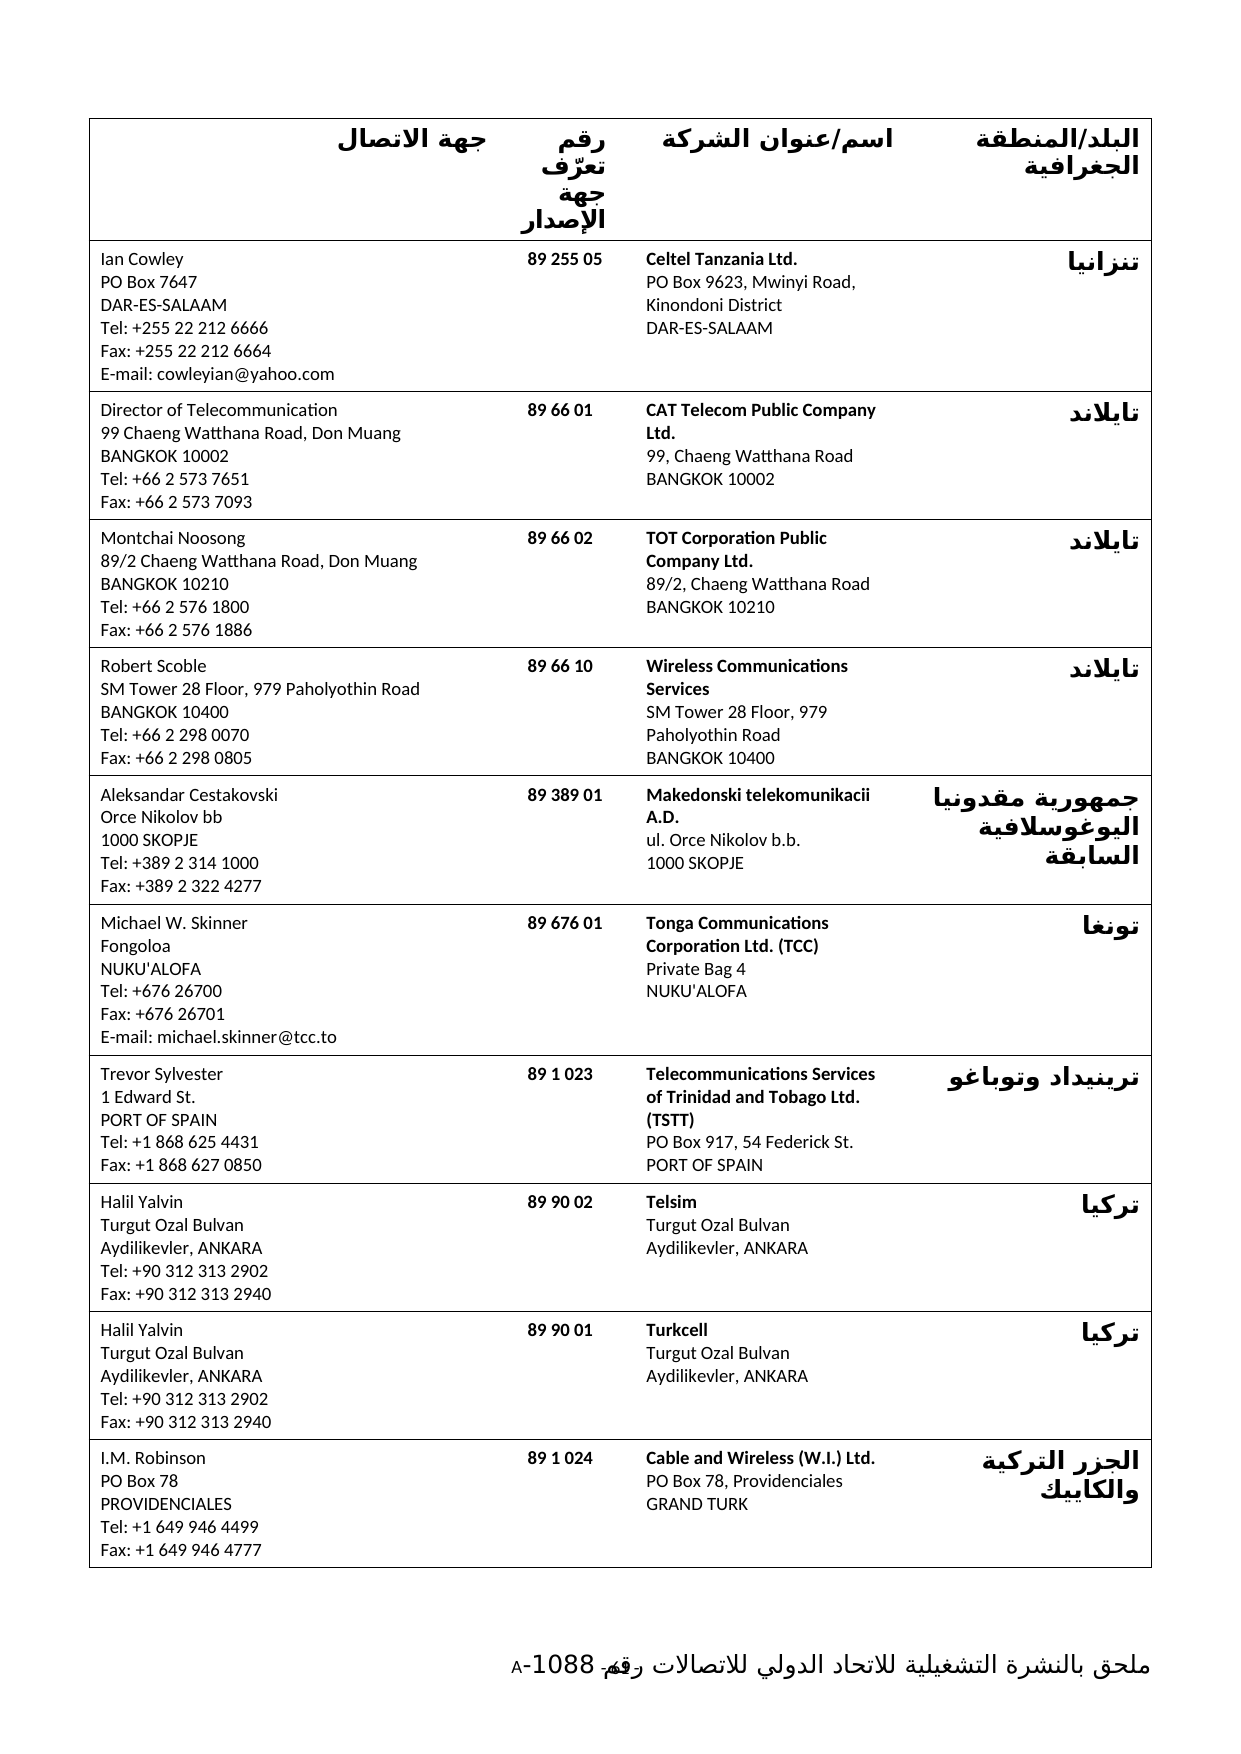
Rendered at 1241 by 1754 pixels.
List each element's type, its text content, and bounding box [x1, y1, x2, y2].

table_cell 89 255 05 [499, 241, 635, 391]
table_cell Robert Scoble SM Tower 28 Floor, 979 Paholyothin Road BANGKOK 10400 Tel: +66 2 298 0070 Fax: +66 2 298 0805 [90, 648, 498, 775]
table_cell تركيا [905, 1312, 1151, 1439]
table_cell 89 389 01 [499, 776, 635, 903]
table_cell تايلاند [905, 648, 1151, 775]
table_cell Halil Yalvin Turgut Ozal Bulvan Aydilikevler, ANKARA Tel: +90 312 313 2902 Fax: +90 312 313 2940 [90, 1312, 498, 1439]
table_cell I.M. Robinson PO Box 78 PROVIDENCIALES Tel: +1 649 946 4499 Fax: +1 649 946 4777 [90, 1440, 498, 1567]
table_cell 89 1 024 [499, 1440, 635, 1567]
table_header جهة الاتصال [90, 119, 498, 240]
table_cell 89 90 01 [499, 1312, 635, 1439]
table_cell ترينيداد وتوباغو [905, 1056, 1151, 1183]
table_cell 89 1 023 [499, 1056, 635, 1183]
table_cell تونغا [905, 905, 1151, 1054]
table_cell Makedonski telekomunikacii A.D. ul. Orce Nikolov b.b. 1000 SKOPJE [635, 776, 905, 903]
table_cell 89 66 02 [499, 520, 635, 647]
table_cell Ian Cowley PO Box 7647 DAR-ES-SALAAM Tel: +255 22 212 6666 Fax: +255 22 212 6664 E-mail: cowleyian@yahoo.com [90, 241, 498, 391]
table_cell Michael W. Skinner Fongoloa NUKU'ALOFA Tel: +676 26700 Fax: +676 26701 E-mail: michael.skinner@tcc.to [90, 905, 498, 1054]
table_cell TOT Corporation Public Company Ltd. 89/2, Chaeng Watthana Road BANGKOK 10210 [635, 520, 905, 647]
table_cell Halil Yalvin Turgut Ozal Bulvan Aydilikevler, ANKARA Tel: +90 312 313 2902 Fax: +90 312 313 2940 [90, 1184, 498, 1311]
table_cell 89 90 02 [499, 1184, 635, 1311]
table_cell Wireless Communications Services SM Tower 28 Floor, 979 Paholyothin Road BANGKOK 10400 [635, 648, 905, 775]
table_cell الجزر التركية والكاييك [905, 1440, 1151, 1567]
table_cell 89 66 10 [499, 648, 635, 775]
table_cell 89 676 01 [499, 905, 635, 1054]
table_header رقم تعرّف جهة الإصدار [499, 119, 635, 240]
table_cell تنزانيا [905, 241, 1151, 391]
table_cell جمهورية مقدونيا اليوغوسلافية السابقة [905, 776, 1151, 903]
table_cell Celtel Tanzania Ltd. PO Box 9623, Mwinyi Road, Kinondoni District DAR-ES-SALAAM [635, 241, 905, 391]
table_cell CAT Telecom Public Company Ltd. 99, Chaeng Watthana Road BANGKOK 10002 [635, 392, 905, 519]
table_cell Cable and Wireless (W.I.) Ltd. PO Box 78, Providenciales GRAND TURK [635, 1440, 905, 1567]
table_header البلد/المنطقة الجغرافية [905, 119, 1151, 240]
table_cell تايلاند [905, 392, 1151, 519]
table_cell 89 66 01 [499, 392, 635, 519]
table_cell Telecommunications Services of Trinidad and Tobago Ltd.(TSTT) PO Box 917, 54 Federick St. PORT OF SPAIN [635, 1056, 905, 1183]
table_cell Aleksandar Cestakovski Orce Nikolov bb 1000 SKOPJE Tel: +389 2 314 1000 Fax: +389 2 322 4277 [90, 776, 498, 903]
table_cell Turkcell Turgut Ozal Bulvan Aydilikevler, ANKARA [635, 1312, 905, 1439]
table_header اسم/عنوان الشركة [635, 119, 905, 240]
table_cell Telsim Turgut Ozal Bulvan Aydilikevler, ANKARA [635, 1184, 905, 1311]
table_cell تركيا [905, 1184, 1151, 1311]
table_cell Montchai Noosong 89/2 Chaeng Watthana Road, Don Muang BANGKOK 10210 Tel: +66 2 576 1800 Fax: +66 2 576 1886 [90, 520, 498, 647]
table_cell Trevor Sylvester 1 Edward St. PORT OF SPAIN Tel: +1 868 625 4431 Fax: +1 868 627 0850 [90, 1056, 498, 1183]
table_cell Tonga Communications Corporation Ltd. (TCC) Private Bag 4 NUKU'ALOFA [635, 905, 905, 1054]
table_cell Director of Telecommunication 99 Chaeng Watthana Road, Don Muang BANGKOK 10002 Tel: +66 2 573 7651 Fax: +66 2 573 7093 [90, 392, 498, 519]
table_cell تايلاند [905, 520, 1151, 647]
